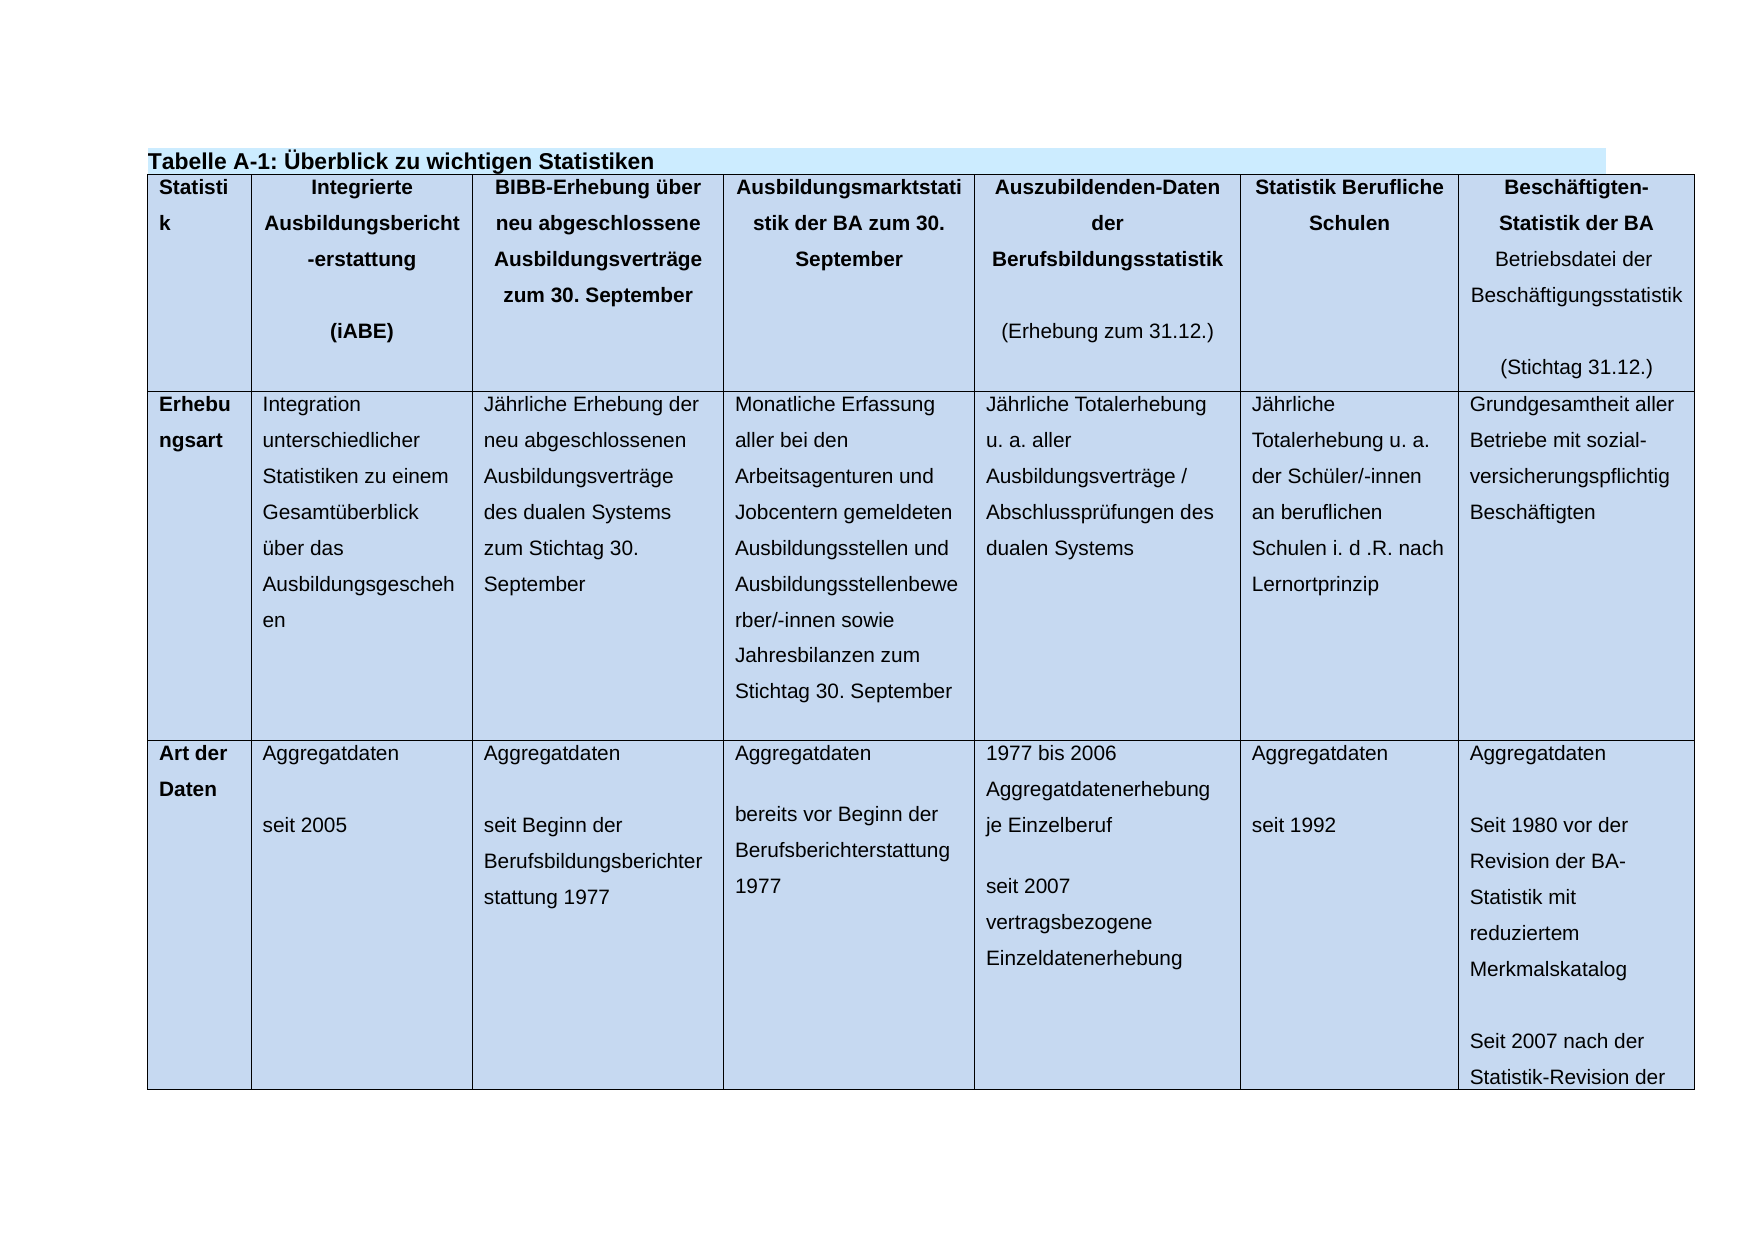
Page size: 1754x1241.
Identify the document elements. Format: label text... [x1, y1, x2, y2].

table_cell Erhebungsart [148, 392, 251, 740]
table_cell Integration unterschiedlicher Statistiken zu einem Gesamtüberblick über das Ausbildungsgeschehen [252, 392, 472, 740]
table_cell Art der Daten [148, 741, 251, 1089]
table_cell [975, 741, 1240, 1089]
table_header Beschäftigten-Statistik der BA Betriebsdatei der Beschäftigungsstatistik (Stichtag 31.12.) [1459, 175, 1694, 391]
table_header Ausbildungsmarktstatistik der BA zum 30. September [724, 175, 974, 391]
table_header Statistik Berufliche Schulen [1241, 175, 1458, 391]
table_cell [252, 741, 472, 1089]
table_header Auszubildenden-Daten der Berufsbildungsstatistik (Erhebung zum 31.12.) [975, 175, 1240, 391]
text Tabelle A-1: Überblick zu wichtigen Statistiken [148, 148, 1606, 174]
table_cell Jährliche Totalerhebung u. a. aller Ausbildungsverträge / Abschlussprüfungen des dualen Systems [975, 392, 1240, 740]
table_header Statistik [148, 175, 251, 391]
table_cell Monatliche Erfassung aller bei den Arbeitsagenturen und Jobcentern gemeldeten Ausbildungsstellen und Ausbildungsstellenbewerber/-innen sowie Jahresbilanzen zum Stichtag 30. September [724, 392, 974, 740]
table_header BIBB-Erhebung über neu abgeschlossene Ausbildungsverträge zum 30. September [473, 175, 723, 391]
table_header Integrierte Ausbildungsbericht-erstattung (iABE) [252, 175, 472, 391]
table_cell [1459, 741, 1694, 1089]
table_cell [473, 741, 723, 1089]
table_cell Jährliche Erhebung der neu abgeschlossenen Ausbildungsverträge des dualen Systems zum Stichtag 30. September [473, 392, 723, 740]
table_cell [1241, 741, 1458, 1089]
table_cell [724, 741, 974, 1089]
table_cell Jährliche Totalerhebung u. a. der Schüler/-innen an beruflichen Schulen i. d .R. nach Lernortprinzip [1241, 392, 1458, 740]
table_cell Grundgesamtheit aller Betriebe mit sozial-versicherungspflichtig Beschäftigten [1459, 392, 1694, 740]
